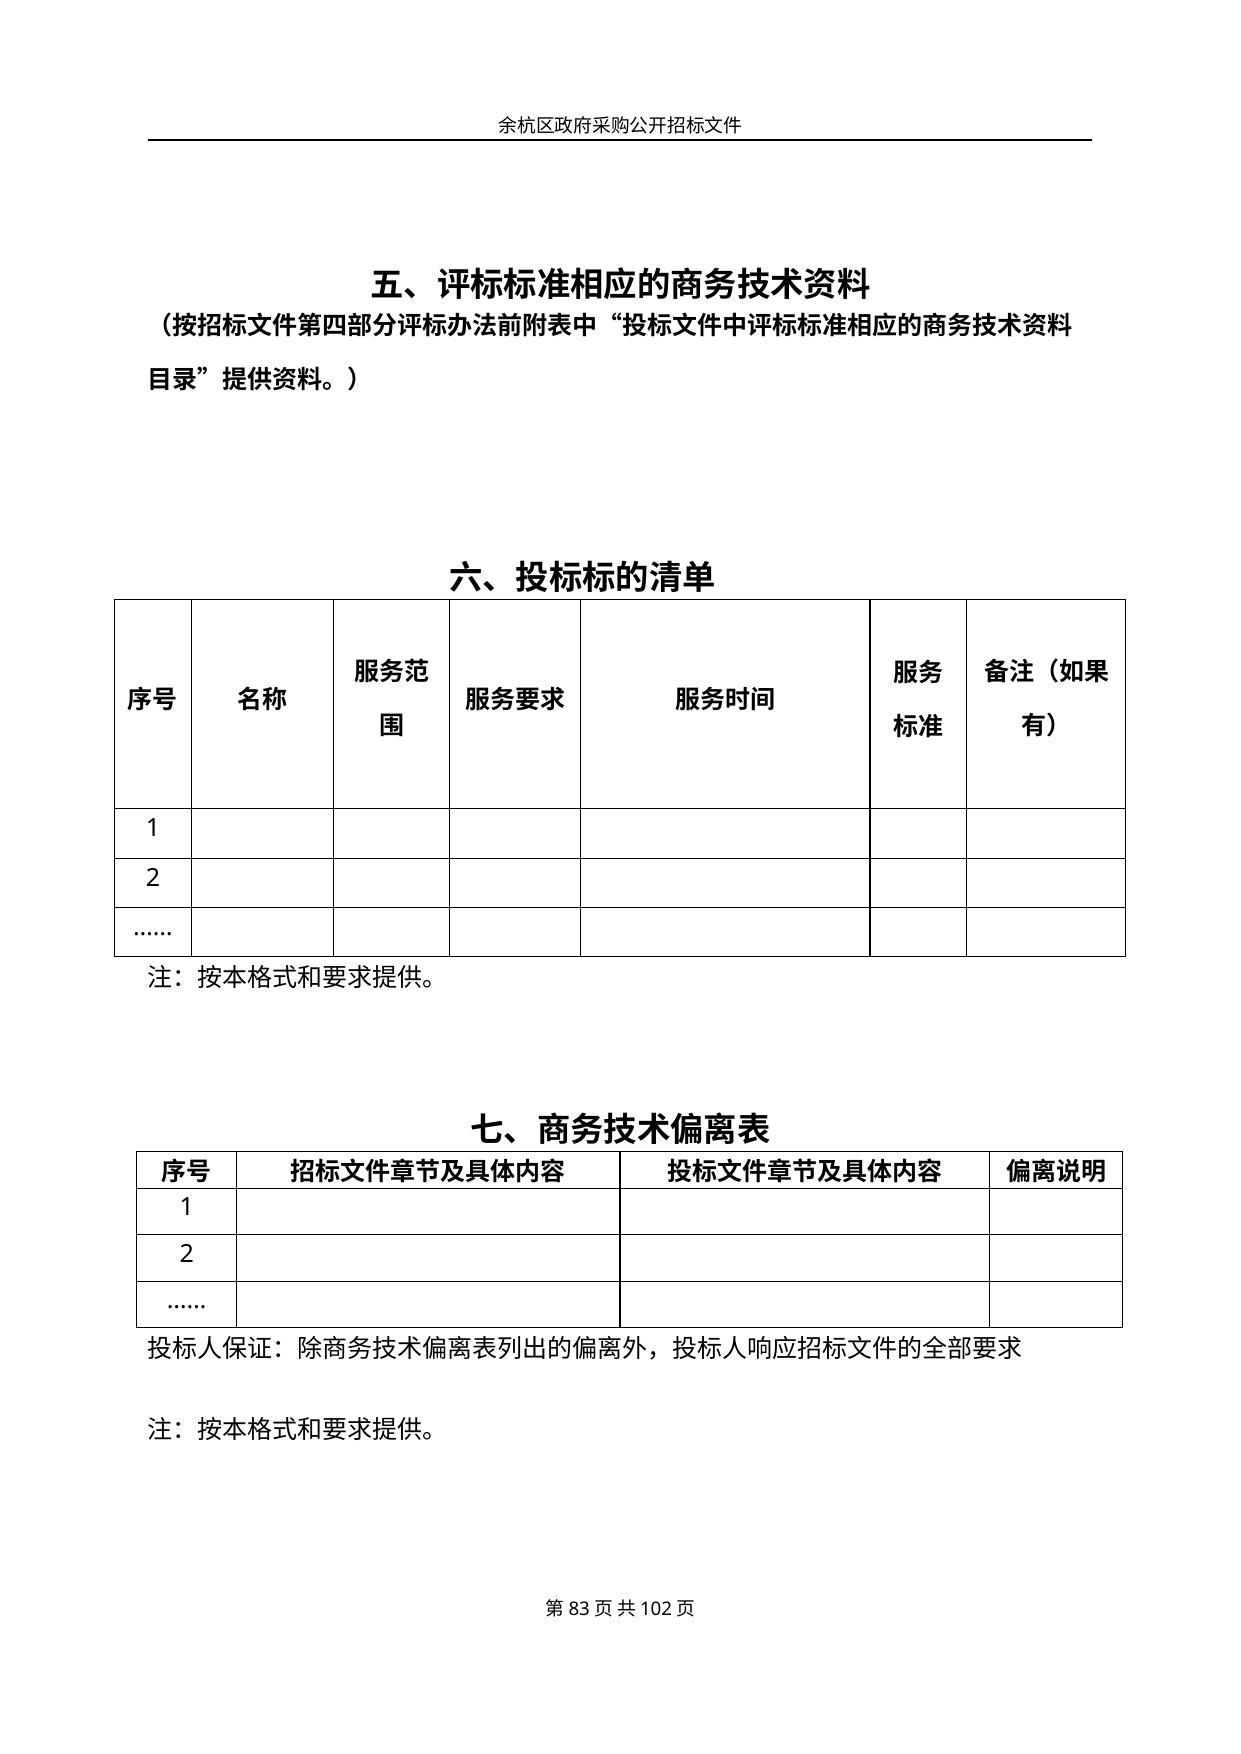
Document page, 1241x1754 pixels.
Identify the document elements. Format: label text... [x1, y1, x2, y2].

table_cell [237, 1282, 619, 1327]
table_cell [967, 908, 1125, 956]
text 六、投标标的清单 [148, 551, 1092, 599]
table_cell …… [137, 1282, 236, 1327]
table_cell [192, 809, 333, 857]
table_header 招标文件章节及具体内容 [237, 1152, 619, 1188]
table_cell [581, 908, 869, 956]
text （按招标文件第四部分评标办法前附表中“投标文件中评标标准相应的商务技术资料目录”提供资料。） [148, 306, 1092, 396]
table_cell [581, 859, 869, 907]
table_cell [581, 809, 869, 857]
table_cell [621, 1235, 989, 1281]
text 五、评标标准相应的商务技术资料 [148, 257, 1092, 306]
table_cell [450, 809, 580, 857]
text 注：按本格式和要求提供。 [148, 957, 1049, 993]
table_cell 1 [137, 1189, 236, 1234]
table_cell [192, 908, 333, 956]
table_header 服务时间 [581, 600, 869, 808]
table_header 服务要求 [450, 600, 580, 808]
table_header 投标文件章节及具体内容 [621, 1152, 989, 1188]
table_cell 2 [137, 1235, 236, 1281]
table_cell [621, 1189, 989, 1234]
table_cell 2 [115, 859, 191, 907]
table_header 服务标准 [871, 600, 966, 808]
table_cell [871, 809, 966, 857]
table_cell [990, 1282, 1122, 1327]
table_cell [450, 908, 580, 956]
table_cell [334, 859, 449, 907]
table_cell [621, 1282, 989, 1327]
table_cell [334, 908, 449, 956]
table_cell 1 [115, 809, 191, 857]
table_header 服务范围 [334, 600, 449, 808]
table_cell [334, 809, 449, 857]
table_cell [450, 859, 580, 907]
table_cell [237, 1189, 619, 1234]
table_cell [192, 859, 333, 907]
table_header 序号 [137, 1152, 236, 1188]
text 七、商务技术偏离表 [148, 1102, 1092, 1151]
table_cell [871, 859, 966, 907]
text 注：按本格式和要求提供。 [148, 1410, 1049, 1446]
table_header 备注（如果有） [967, 600, 1125, 808]
table_cell [990, 1189, 1122, 1234]
table_header 名称 [192, 600, 333, 808]
table_cell [871, 908, 966, 956]
table_cell [967, 809, 1125, 857]
table_cell [967, 859, 1125, 907]
table_cell …… [115, 908, 191, 956]
table_header 偏离说明 [990, 1152, 1122, 1188]
text 投标人保证：除商务技术偏离表列出的偏离外，投标人响应招标文件的全部要求 [148, 1328, 1092, 1364]
table_cell [990, 1235, 1122, 1281]
table_header 序号 [115, 600, 191, 808]
table_cell [237, 1235, 619, 1281]
